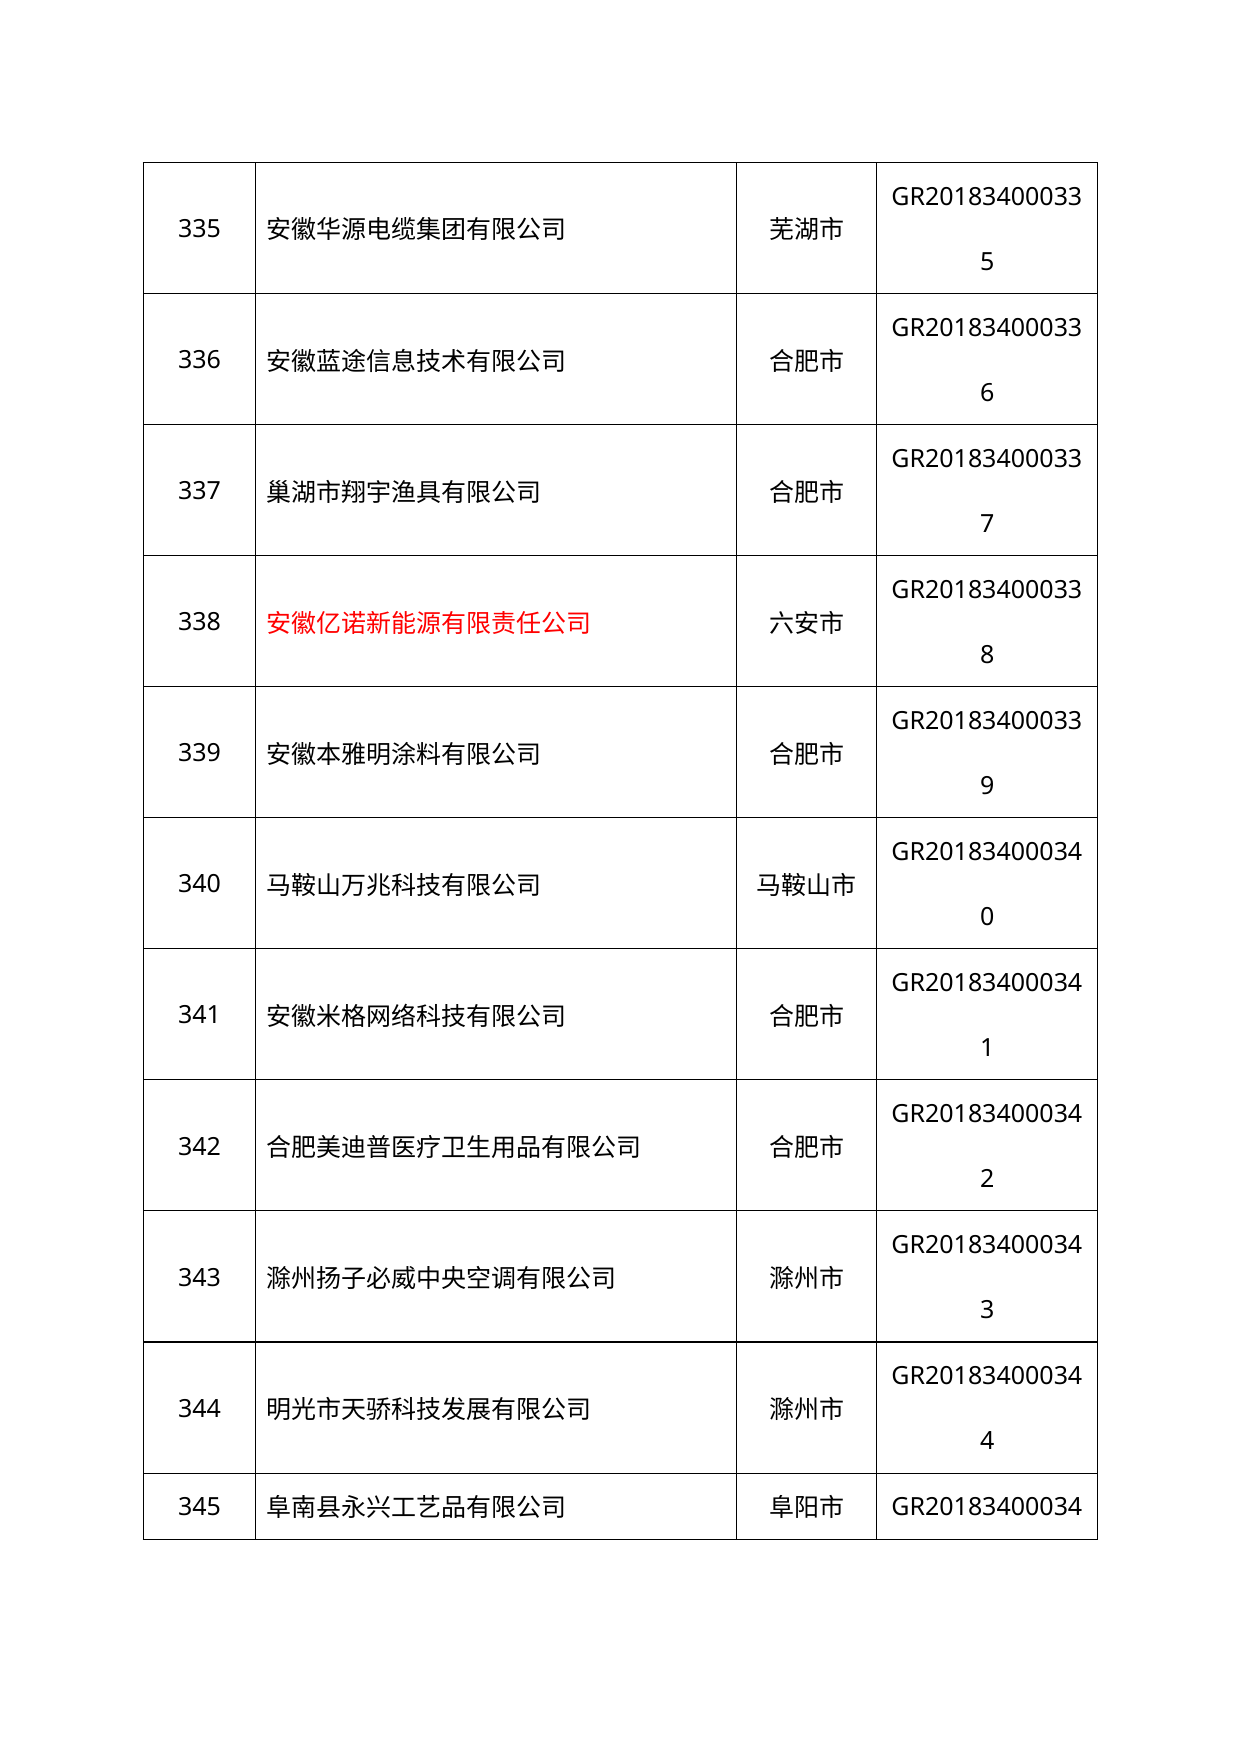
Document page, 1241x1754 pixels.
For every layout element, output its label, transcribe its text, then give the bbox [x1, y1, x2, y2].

table_cell 344 [144, 1343, 255, 1472]
table_cell 合肥市 [737, 294, 876, 424]
table_cell 滁州市 [737, 1211, 876, 1341]
table_cell 342 [144, 1080, 255, 1210]
table_cell GR201834000344 [877, 1343, 1097, 1472]
table_cell GR201834000335 [877, 163, 1097, 293]
table_cell 341 [144, 949, 255, 1079]
table_cell 马鞍山万兆科技有限公司 [256, 818, 736, 948]
table_cell 343 [144, 1211, 255, 1341]
table_cell 马鞍山市 [737, 818, 876, 948]
table_cell 合肥市 [737, 425, 876, 555]
table_cell GR201834000345 [877, 1474, 1097, 1538]
table_cell 合肥美迪普医疗卫生用品有限公司 [256, 1080, 736, 1210]
table_cell 滁州扬子必威中央空调有限公司 [256, 1211, 736, 1341]
table_cell GR201834000340 [877, 818, 1097, 948]
table_cell 阜南县永兴工艺品有限公司 [256, 1474, 736, 1538]
table_cell 芜湖市 [737, 163, 876, 293]
table_cell 滁州市 [737, 1343, 876, 1472]
table_cell 安徽米格网络科技有限公司 [256, 949, 736, 1079]
table_cell 安徽蓝途信息技术有限公司 [256, 294, 736, 424]
table_cell 合肥市 [737, 949, 876, 1079]
table_cell 335 [144, 163, 255, 293]
table_cell GR201834000336 [877, 294, 1097, 424]
table_cell 明光市天骄科技发展有限公司 [256, 1343, 736, 1472]
table_cell 安徽本雅明涂料有限公司 [256, 687, 736, 817]
table_cell 合肥市 [737, 687, 876, 817]
table_cell 巢湖市翔宇渔具有限公司 [256, 425, 736, 555]
table_cell GR201834000339 [877, 687, 1097, 817]
table_cell 336 [144, 294, 255, 424]
table_cell 安徽华源电缆集团有限公司 [256, 163, 736, 293]
table_cell 安徽亿诺新能源有限责任公司 [256, 556, 736, 686]
table_cell 阜阳市 [737, 1474, 876, 1538]
table_cell 六安市 [737, 556, 876, 686]
table_cell 345 [144, 1474, 255, 1538]
table_cell 337 [144, 425, 255, 555]
table_cell GR201834000338 [877, 556, 1097, 686]
table_cell 340 [144, 818, 255, 948]
table_cell 339 [144, 687, 255, 817]
table_cell 合肥市 [737, 1080, 876, 1210]
table_cell GR201834000342 [877, 1080, 1097, 1210]
table_cell GR201834000337 [877, 425, 1097, 555]
table_cell GR201834000341 [877, 949, 1097, 1079]
table_cell GR201834000343 [877, 1211, 1097, 1341]
table_cell 338 [144, 556, 255, 686]
